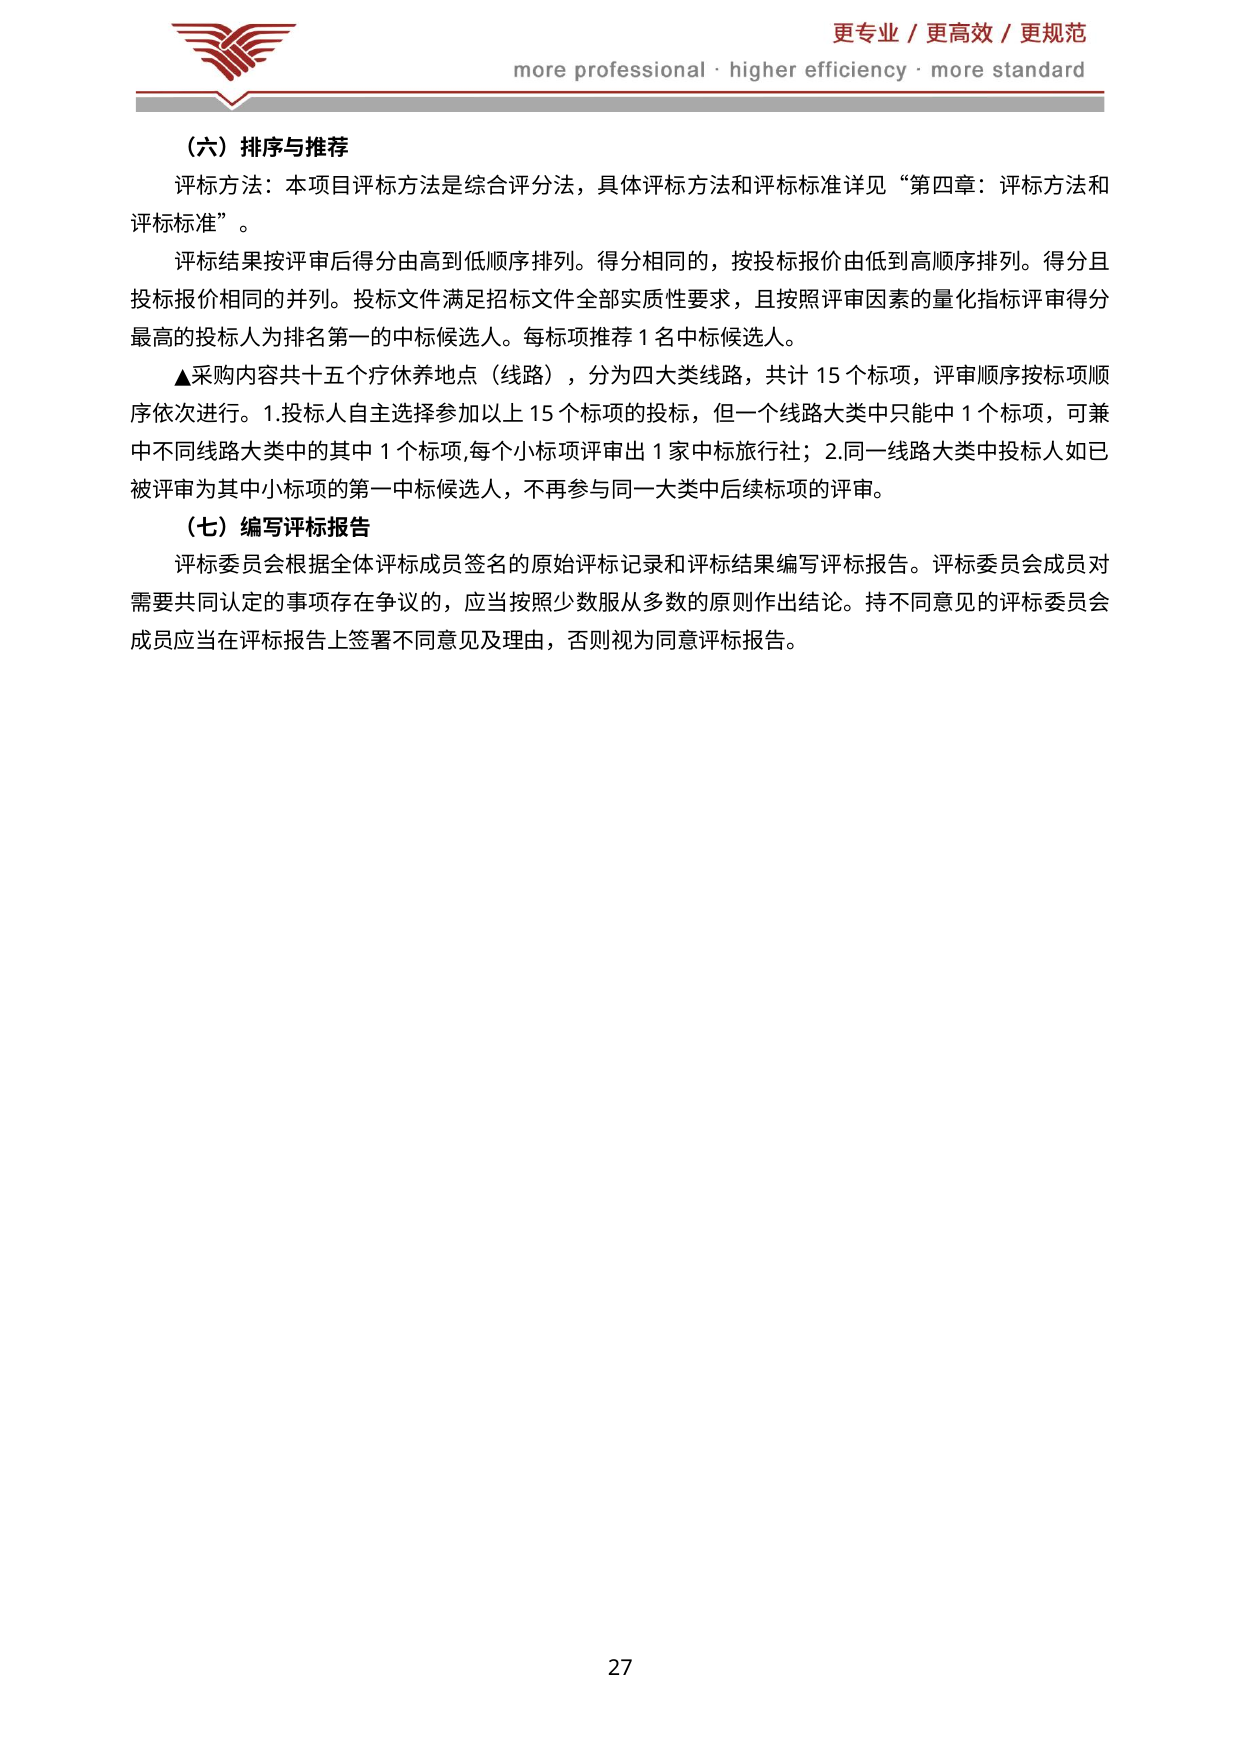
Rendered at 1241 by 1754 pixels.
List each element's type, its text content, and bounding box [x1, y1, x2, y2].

text （六）排序与推荐 [130, 130, 1110, 162]
picture [135, 0, 1105, 112]
text ▲采购内容共十五个疗休养地点（线路），分为四大类线路，共计15个标项，评审顺序按标项顺序依次进行。1.投标人自主选择参加以上15个标项的投标，但一个线路大类中只能中1个标项，可兼中不同线路大类中的其中1个标项,每个小标项评审出1家中标旅行社；2.同一线路大类中投标人如已被评审为其中小标项的第一中标候选人，不再参与同一大类中后续标项的评审。 [130, 358, 1110, 503]
text （七）编写评标报告 [130, 509, 1110, 541]
text 评标结果按评审后得分由高到低顺序排列。得分相同的，按投标报价由低到高顺序排列。得分且投标报价相同的并列。投标文件满足招标文件全部实质性要求，且按照评审因素的量化指标评审得分最高的投标人为排名第一的中标候选人。每标项推荐1名中标候选人。 [130, 244, 1110, 351]
text 评标委员会根据全体评标成员签名的原始评标记录和评标结果编写评标报告。评标委员会成员对需要共同认定的事项存在争议的，应当按照少数服从多数的原则作出结论。持不同意见的评标委员会成员应当在评标报告上签署不同意见及理由，否则视为同意评标报告。 [130, 547, 1110, 655]
text 评标方法：本项目评标方法是综合评分法，具体评标方法和评标标准详见“第四章：评标方法和评标标准”。 [130, 168, 1110, 237]
